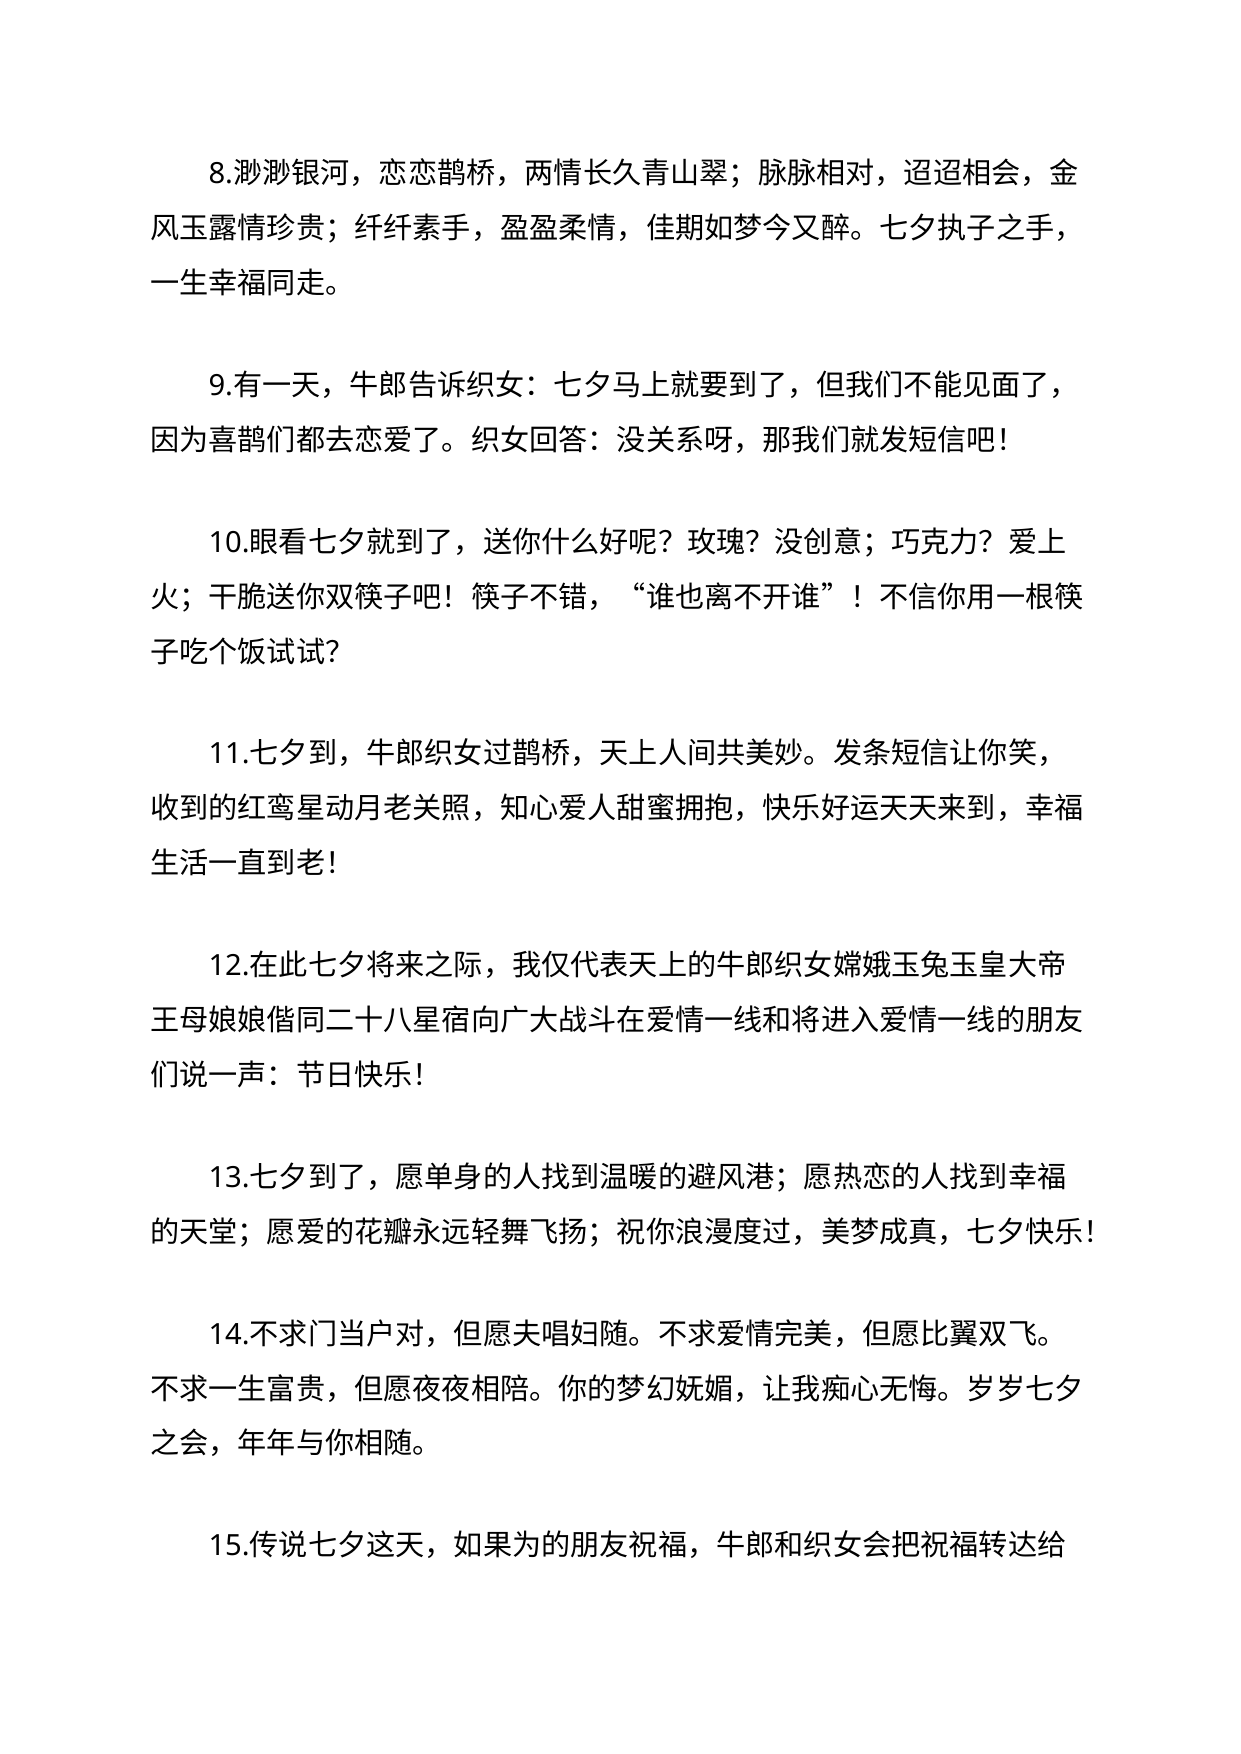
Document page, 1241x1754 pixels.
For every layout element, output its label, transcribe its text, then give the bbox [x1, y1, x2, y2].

text 14.不求门当户对，但愿夫唱妇随。不求爱情完美，但愿比翼双飞。不求一生富贵，但愿夜夜相陪。你的梦幻妩媚，让我痴心无悔。岁岁七夕之会，年年与你相随。 [150, 1310, 1090, 1462]
text 9.有一天，牛郎告诉织女：七夕马上就要到了，但我们不能见面了，因为喜鹊们都去恋爱了。织女回答：没关系呀，那我们就发短信吧！ [150, 362, 1090, 459]
text 12.在此七夕将来之际，我仅代表天上的牛郎织女嫦娥玉兔玉皇大帝王母娘娘偕同二十八星宿向广大战斗在爱情一线和将进入爱情一线的朋友们说一声：节日快乐！ [150, 942, 1090, 1094]
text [150, 1522, 1090, 1564]
text 10.眼看七夕就到了，送你什么好呢？玫瑰？没创意；巧克力？爱上火；干脆送你双筷子吧！筷子不错，“谁也离不开谁”！不信你用一根筷子吃个饭试试？ [150, 518, 1090, 671]
text 13.七夕到了，愿单身的人找到温暖的避风港；愿热恋的人找到幸福的天堂；愿爱的花瓣永远轻舞飞扬；祝你浪漫度过，美梦成真，七夕快乐！ [150, 1153, 1090, 1251]
text 11.七夕到，牛郎织女过鹊桥，天上人间共美妙。发条短信让你笑，收到的红鸾星动月老关照，知心爱人甜蜜拥抱，快乐好运天天来到，幸福生活一直到老！ [150, 730, 1090, 882]
text 8.渺渺银河，恋恋鹊桥，两情长久青山翠；脉脉相对，迢迢相会，金风玉露情珍贵；纤纤素手，盈盈柔情，佳期如梦今又醉。七夕执子之手，一生幸福同走。 [150, 150, 1090, 302]
